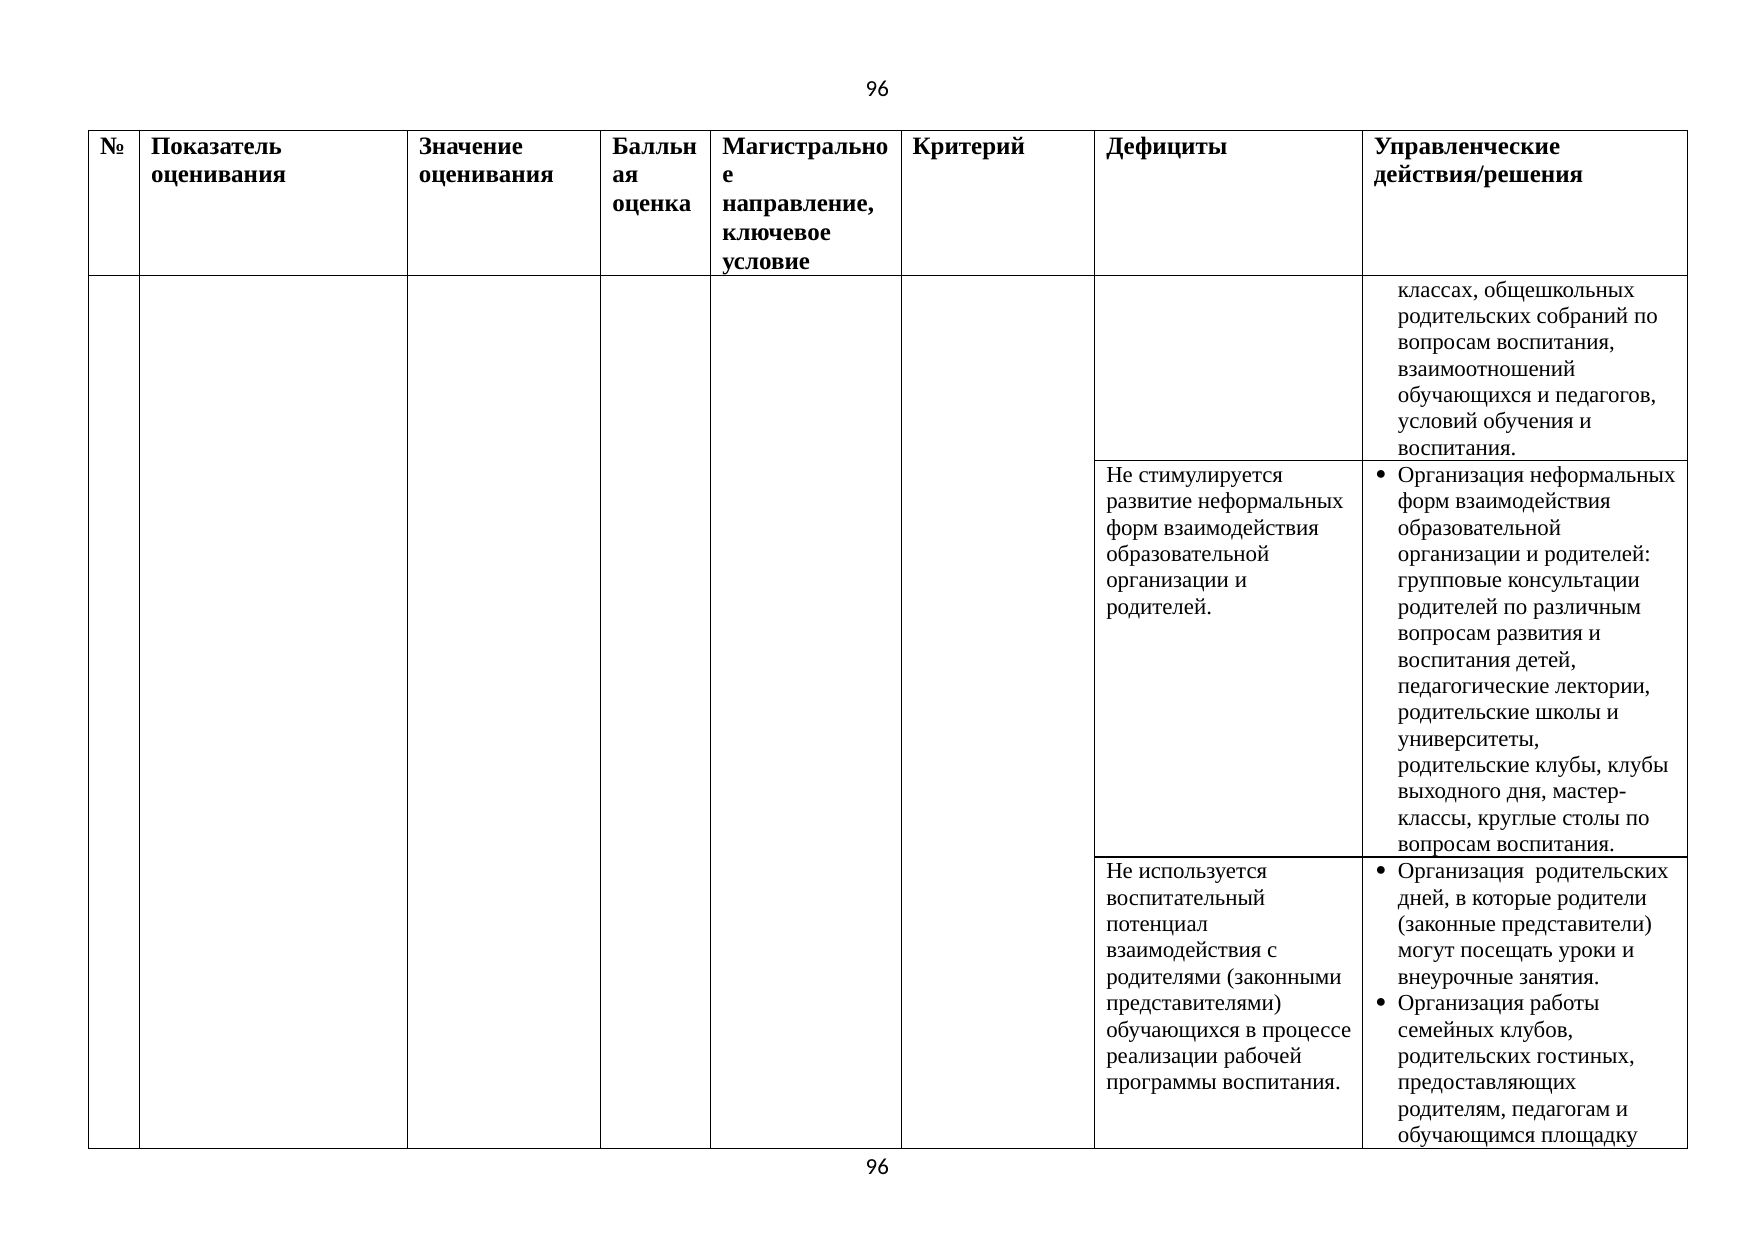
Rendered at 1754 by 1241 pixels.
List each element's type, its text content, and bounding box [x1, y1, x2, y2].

table_header Магистральное направление, ключевое условие [711, 131, 901, 274]
table_header Балльная оценка [601, 131, 710, 274]
table_header № [89, 131, 139, 274]
table_header Критерий [902, 131, 1094, 274]
table_cell Организация неформальных форм взаимодействия образовательной организации и родителей: групповые консультации родителей по различным вопросам развития и воспитания детей, педагогические лектории, родительские школы и университеты, родительские клубы, клубы выходного дня, мастер-классы, круглые столы по вопросам воспитания. [1363, 461, 1687, 856]
table_cell Не стимулируется развитие неформальных форм взаимодействия образовательной организации и родителей. [1095, 461, 1362, 856]
table_header Управленческие действия/решения [1363, 131, 1687, 274]
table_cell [1363, 276, 1687, 460]
table_header Показатель оценивания [140, 131, 407, 274]
table_header Значение оценивания [408, 131, 600, 274]
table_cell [1363, 858, 1687, 1147]
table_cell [1095, 858, 1362, 1147]
table_header Дефициты [1095, 131, 1362, 274]
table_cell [1095, 276, 1362, 460]
